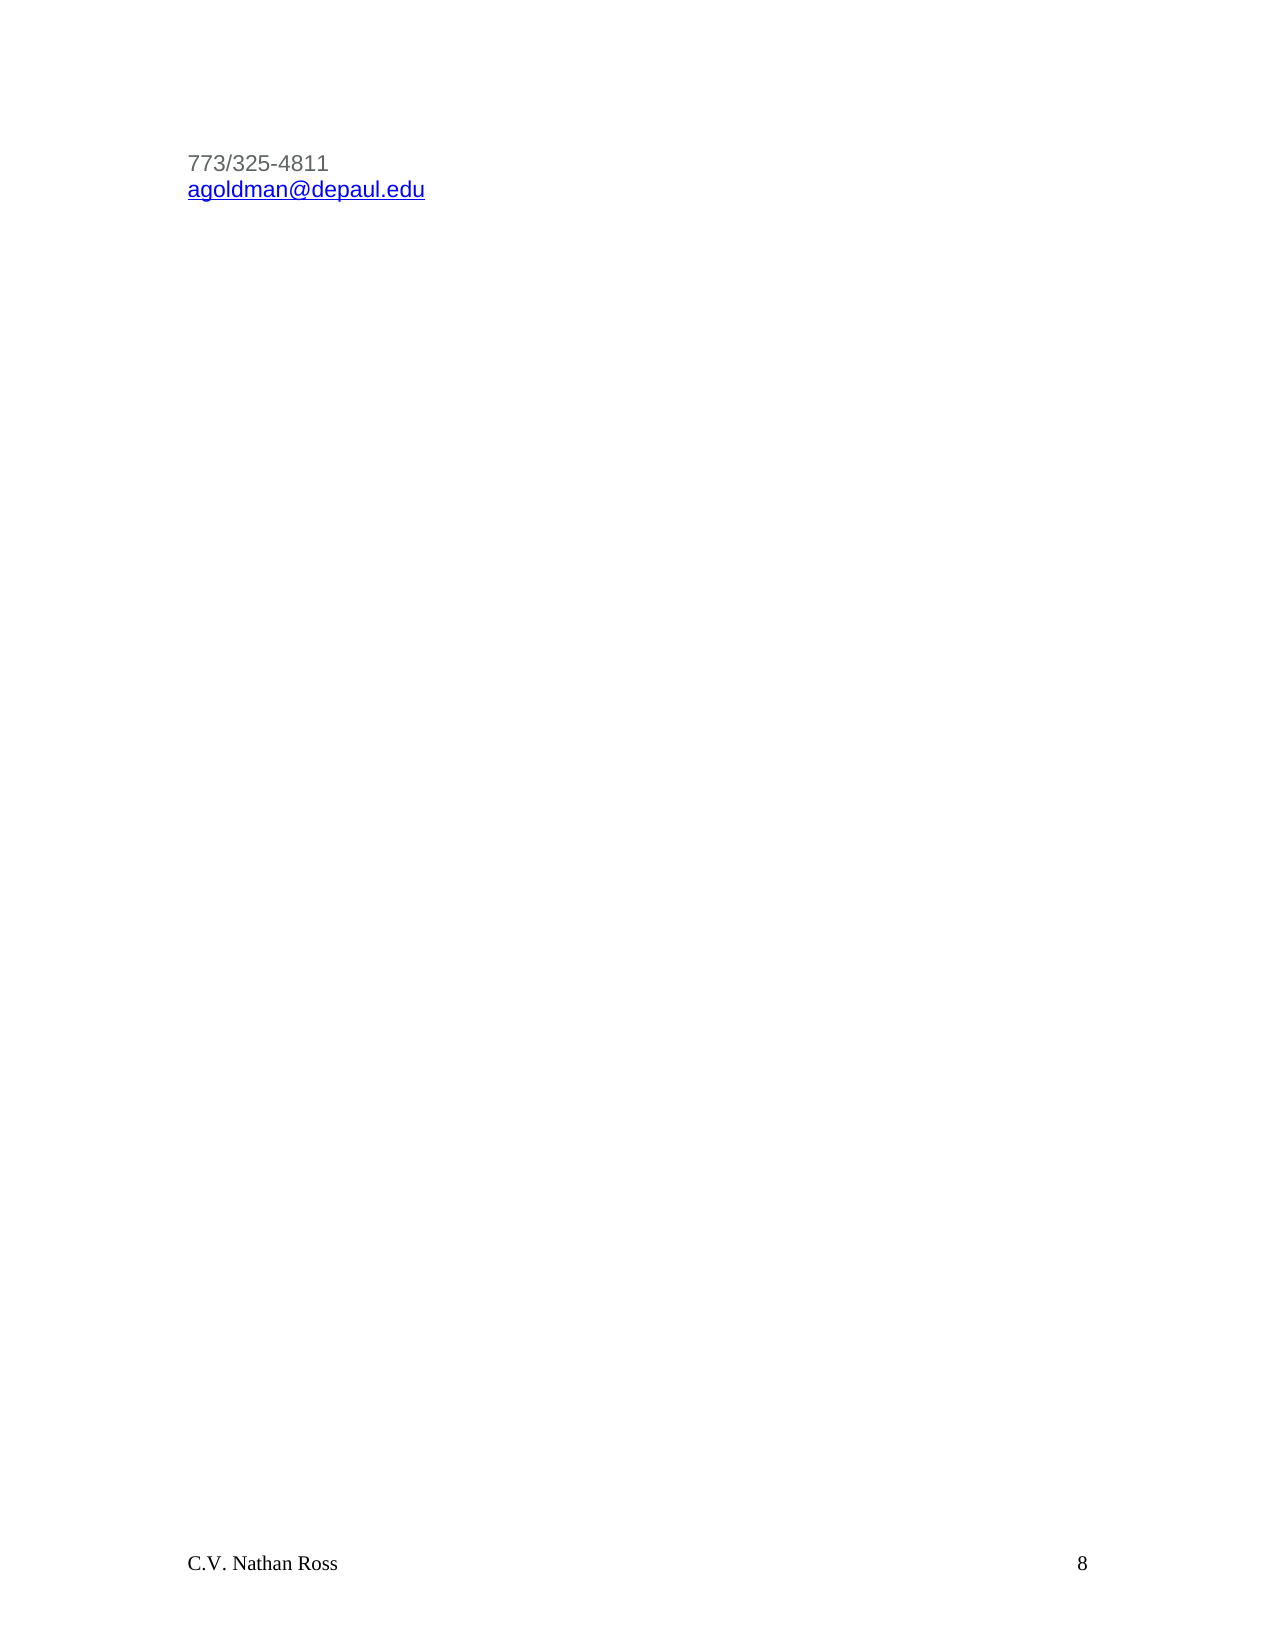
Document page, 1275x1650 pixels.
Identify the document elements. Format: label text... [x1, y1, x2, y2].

text 773/325-4811 agoldman@depaul.edu [187, 150, 1087, 203]
